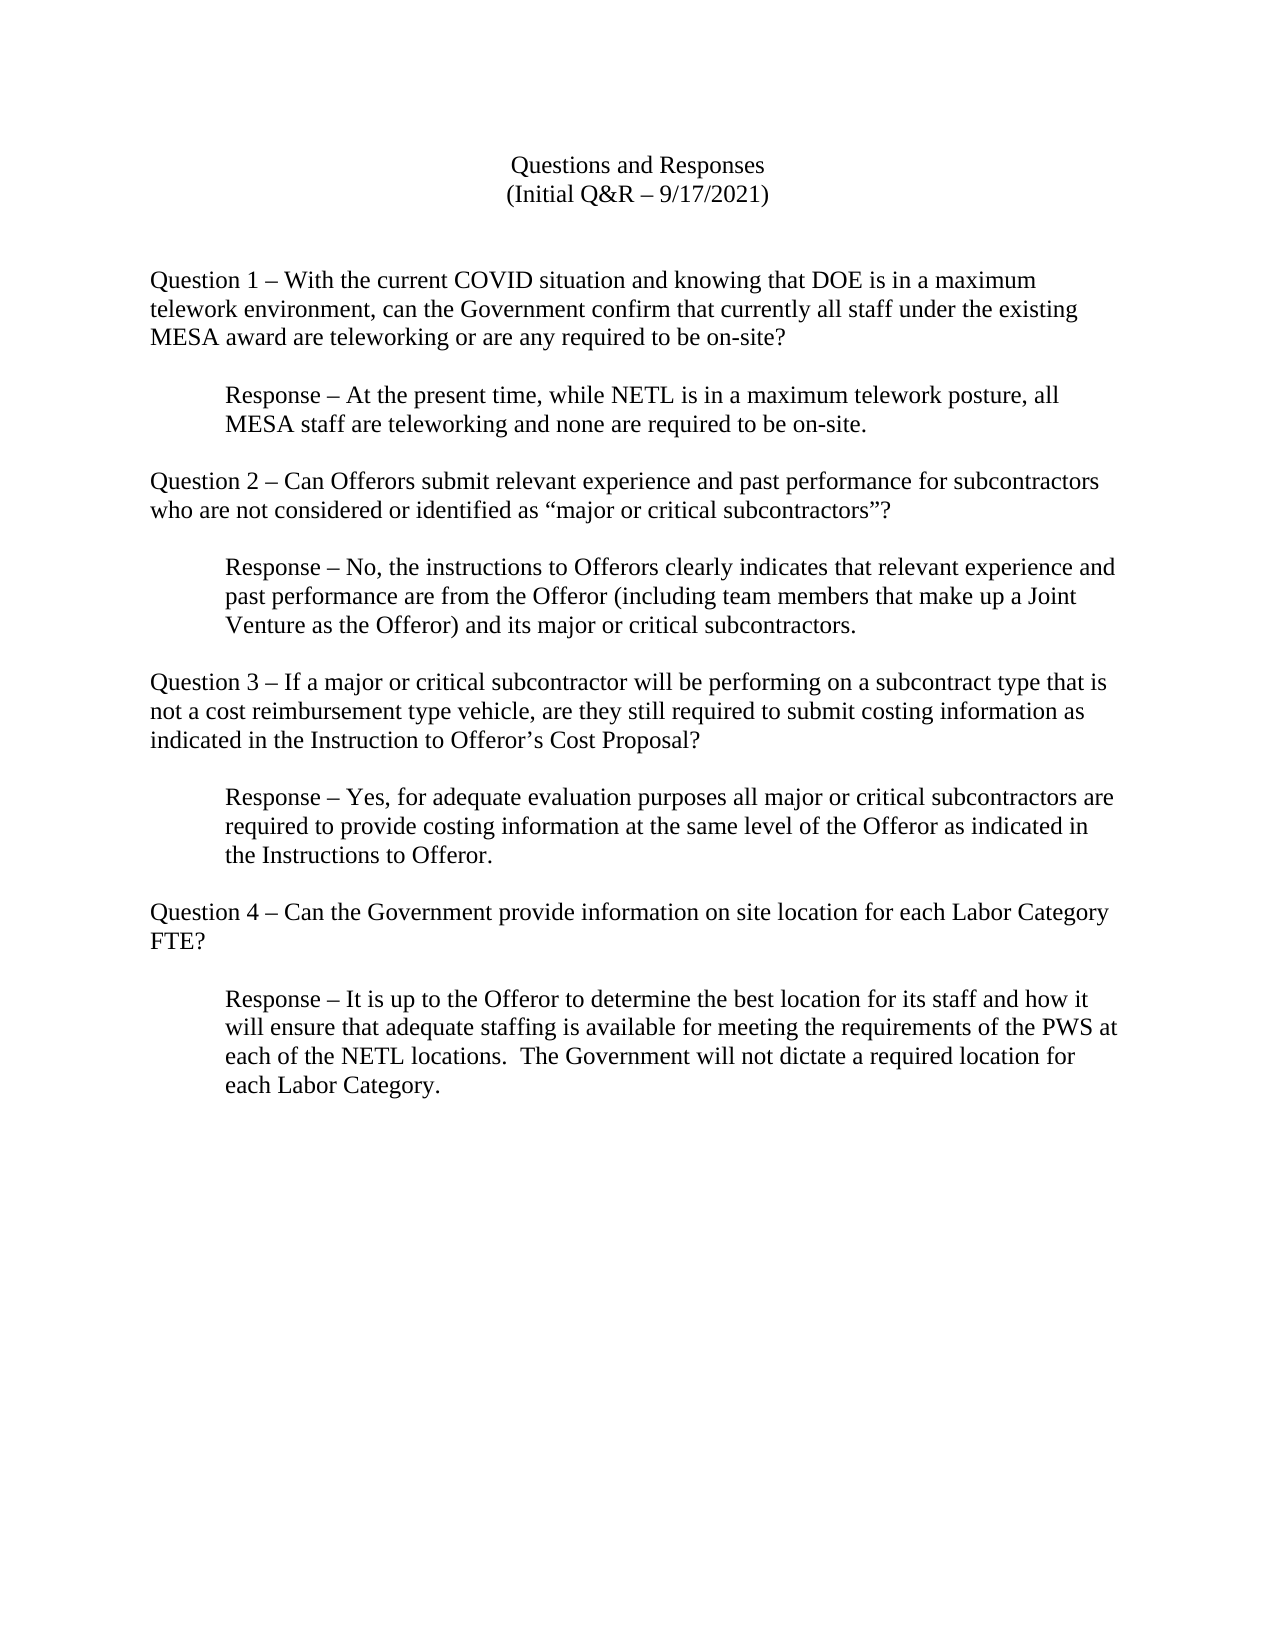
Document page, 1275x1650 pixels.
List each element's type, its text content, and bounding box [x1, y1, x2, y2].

text Response – It is up to the Offeror to determine the best location for its staff and how it will ensure that adequate staffing is available for meeting the requirements of the PWS at each of the NETL locations. The Government will not dictate a required location for each Labor Category. [225, 984, 1125, 1099]
text Response – Yes, for adequate evaluation purposes all major or critical subcontractors are required to provide costing information at the same level of the Offeror as indicated in the Instructions to Offeror. [225, 782, 1125, 869]
text Question 4 – Can the Government provide information on site location for each Labor Category FTE? [150, 897, 1125, 955]
text Question 2 – Can Offerors submit relevant experience and past performance for subcontractors who are not considered or identified as “major or critical subcontractors”? [150, 466, 1125, 524]
text (Initial Q&R – 9/17/2021) [150, 179, 1125, 207]
text Questions and Responses [150, 150, 1125, 179]
text Response – No, the instructions to Offerors clearly indicates that relevant experience and past performance are from the Offeror (including team members that make up a Joint Venture as the Offeror) and its major or critical subcontractors. [225, 552, 1125, 639]
text Question 3 – If a major or critical subcontractor will be performing on a subcontract type that is not a cost reimbursement type vehicle, are they still required to submit costing information as indicated in the Instruction to Offeror’s Cost Proposal? [150, 667, 1125, 754]
text Response – At the present time, while NETL is in a maximum telework posture, all MESA staff are teleworking and none are required to be on-site. [225, 380, 1125, 437]
text Question 1 – With the current COVID situation and knowing that DOE is in a maximum telework environment, can the Government confirm that currently all staff under the existing MESA award are teleworking or are any required to be on-site? [150, 265, 1125, 351]
